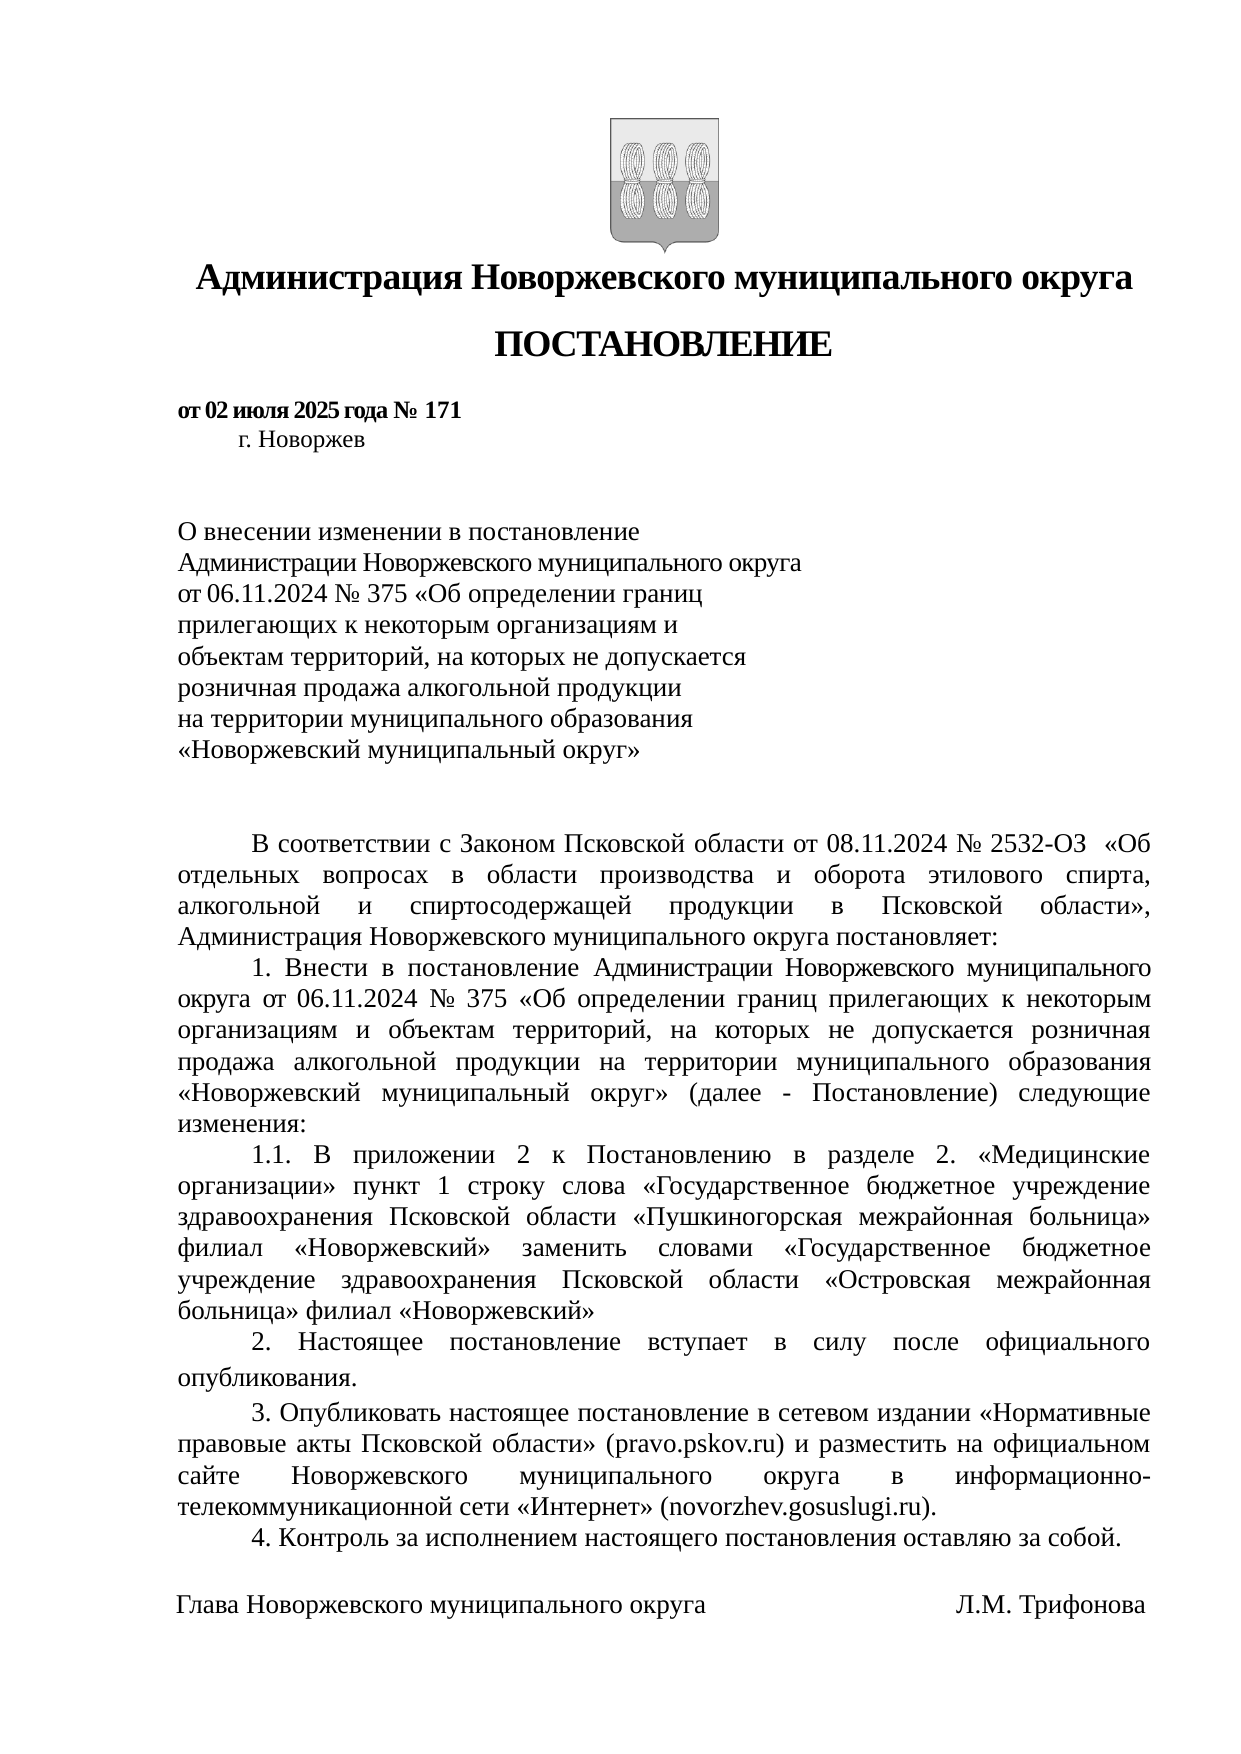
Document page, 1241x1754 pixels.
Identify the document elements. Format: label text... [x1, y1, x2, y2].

text 1. Внести в постановление Администрации Новоржевского муниципального округа от 06.11.2024 № 375 «Об определении границ прилегающих к некоторым организациям и объектам территорий, на которых не допускается розничная продажа алкогольной продукции на территории муниципального образования «Новоржевский муниципальный округ» (далее - Постановление) следующие изменения: [177, 951, 1152, 1138]
text 4. Контроль за исполнением настоящего постановления оставляю за собой. [177, 1521, 1152, 1552]
text от 02 июля 2025 года № 171 [177, 395, 1152, 424]
text на территории муниципального образования [177, 702, 1152, 733]
text О внесении изменении в постановление [177, 515, 1152, 546]
text объектам территорий, на которых не допускается [177, 640, 1152, 671]
list 2. Настоящее постановление вступает в силу после официального опубликования. [177, 1325, 1152, 1392]
text г. Новоржев [176, 424, 1152, 453]
text Администрации Новоржевского муниципального округа [177, 546, 1152, 577]
picture [610, 118, 719, 254]
text 3. Опубликовать настоящее постановление в сетевом издании «Нормативные правовые акты Псковской области» (pravo.pskov.ru) и разместить на официальном сайте Новоржевского муниципального округа в информационно-телекоммуникационной сети «Интернет» (novorzhev.gosuslugi.ru). [177, 1396, 1152, 1521]
text Администрация Новоржевского муниципального округа [177, 254, 1152, 297]
text «Новоржевский муниципальный округ» [177, 733, 1152, 764]
text 1.1. В приложении 2 к Постановлению в разделе 2. «Медицинские организации» пункт 1 строку слова «Государственное бюджетное учреждение здравоохранения Псковской области «Пушкиногорская межрайонная больница» филиал «Новоржевский» заменить словами «Государственное бюджетное учреждение здравоохранения Псковской области «Островская межрайонная больница» филиал «Новоржевский» [177, 1138, 1152, 1325]
text В соответствии с Законом Псковской области от 08.11.2024 № 2532-ОЗ «Об отдельных вопросах в области производства и оборота этилового спирта, алкогольной и спиртосодержащей продукции в Псковской области», Администрация Новоржевского муниципального округа постановляет: [177, 827, 1152, 951]
text от 06.11.2024 № 375 «Об определении границ [177, 577, 1152, 609]
text розничная продажа алкогольной продукции [177, 671, 1152, 702]
text ПОСТАНОВЛЕНИЕ [177, 321, 1152, 364]
text прилегающих к некоторым организациям и [177, 609, 1152, 640]
text Глава Новоржевского муниципального округа Л.М. Трифонова [176, 1588, 1152, 1619]
